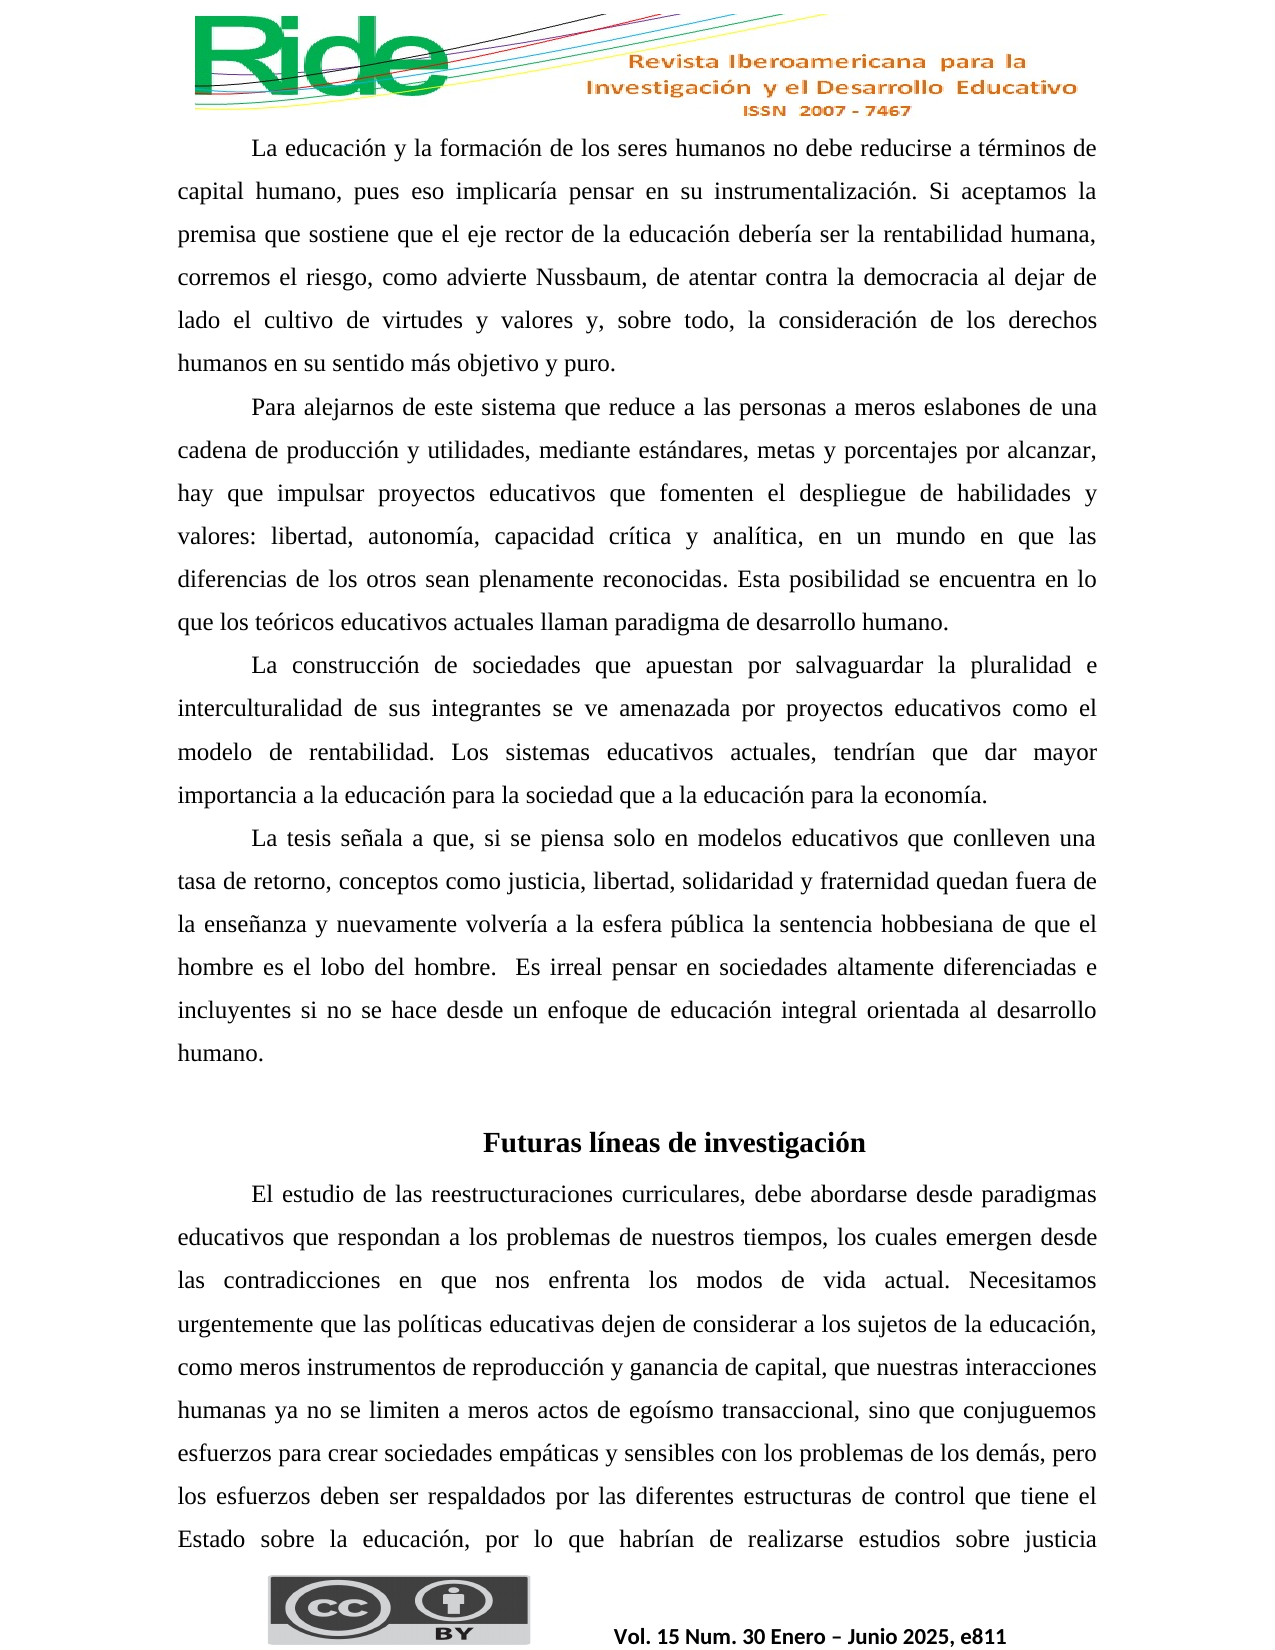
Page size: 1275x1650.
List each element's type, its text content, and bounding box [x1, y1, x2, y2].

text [177, 1179, 1098, 1553]
text Para alejarnos de este sistema que reduce a las personas a meros eslabones de una cadena de producción y utilidades, mediante estándares, metas y porcentajes por alcanzar, hay que impulsar proyectos educativos que fomenten el despliegue de habilidades y valores: libertad, autonomía, capacidad crítica y analítica, en un mundo en que las diferencias de los otros sean plenamente reconocidas. Esta posibilidad se encuentra en lo que los teóricos educativos actuales llaman paradigma de desarrollo humano. [177, 392, 1098, 636]
picture [194, 14, 1081, 119]
text La tesis señala a que, si se piensa solo en modelos educativos que conlleven una tasa de retorno, conceptos como justicia, libertad, solidaridad y fraternidad quedan fuera de la enseñanza y nuevamente volvería a la esfera pública la sentencia hobbesiana de que el hombre es el lobo del hombre. Es irreal pensar en sociedades altamente diferenciadas e incluyentes si no se hace desde un enfoque de educación integral orientada al desarrollo humano. [177, 823, 1098, 1067]
picture [267, 1575, 531, 1645]
text La educación y la formación de los seres humanos no debe reducirse a términos de capital humano, pues eso implicaría pensar en su instrumentalización. Si aceptamos la premisa que sostiene que el eje rector de la educación debería ser la rentabilidad humana, corremos el riesgo, como advierte Nussbaum, de atentar contra la democracia al dejar de lado el cultivo de virtudes y valores y, sobre todo, la consideración de los derechos humanos en su sentido más objetivo y puro. [177, 133, 1098, 377]
text La construcción de sociedades que apuestan por salvaguardar la pluralidad e interculturalidad de sus integrantes se ve amenazada por proyectos educativos como el modelo de rentabilidad. Los sistemas educativos actuales, tendrían que dar mayor importancia a la educación para la sociedad que a la educación para la economía. [177, 650, 1098, 808]
text Futuras líneas de investigación [177, 1125, 1098, 1158]
